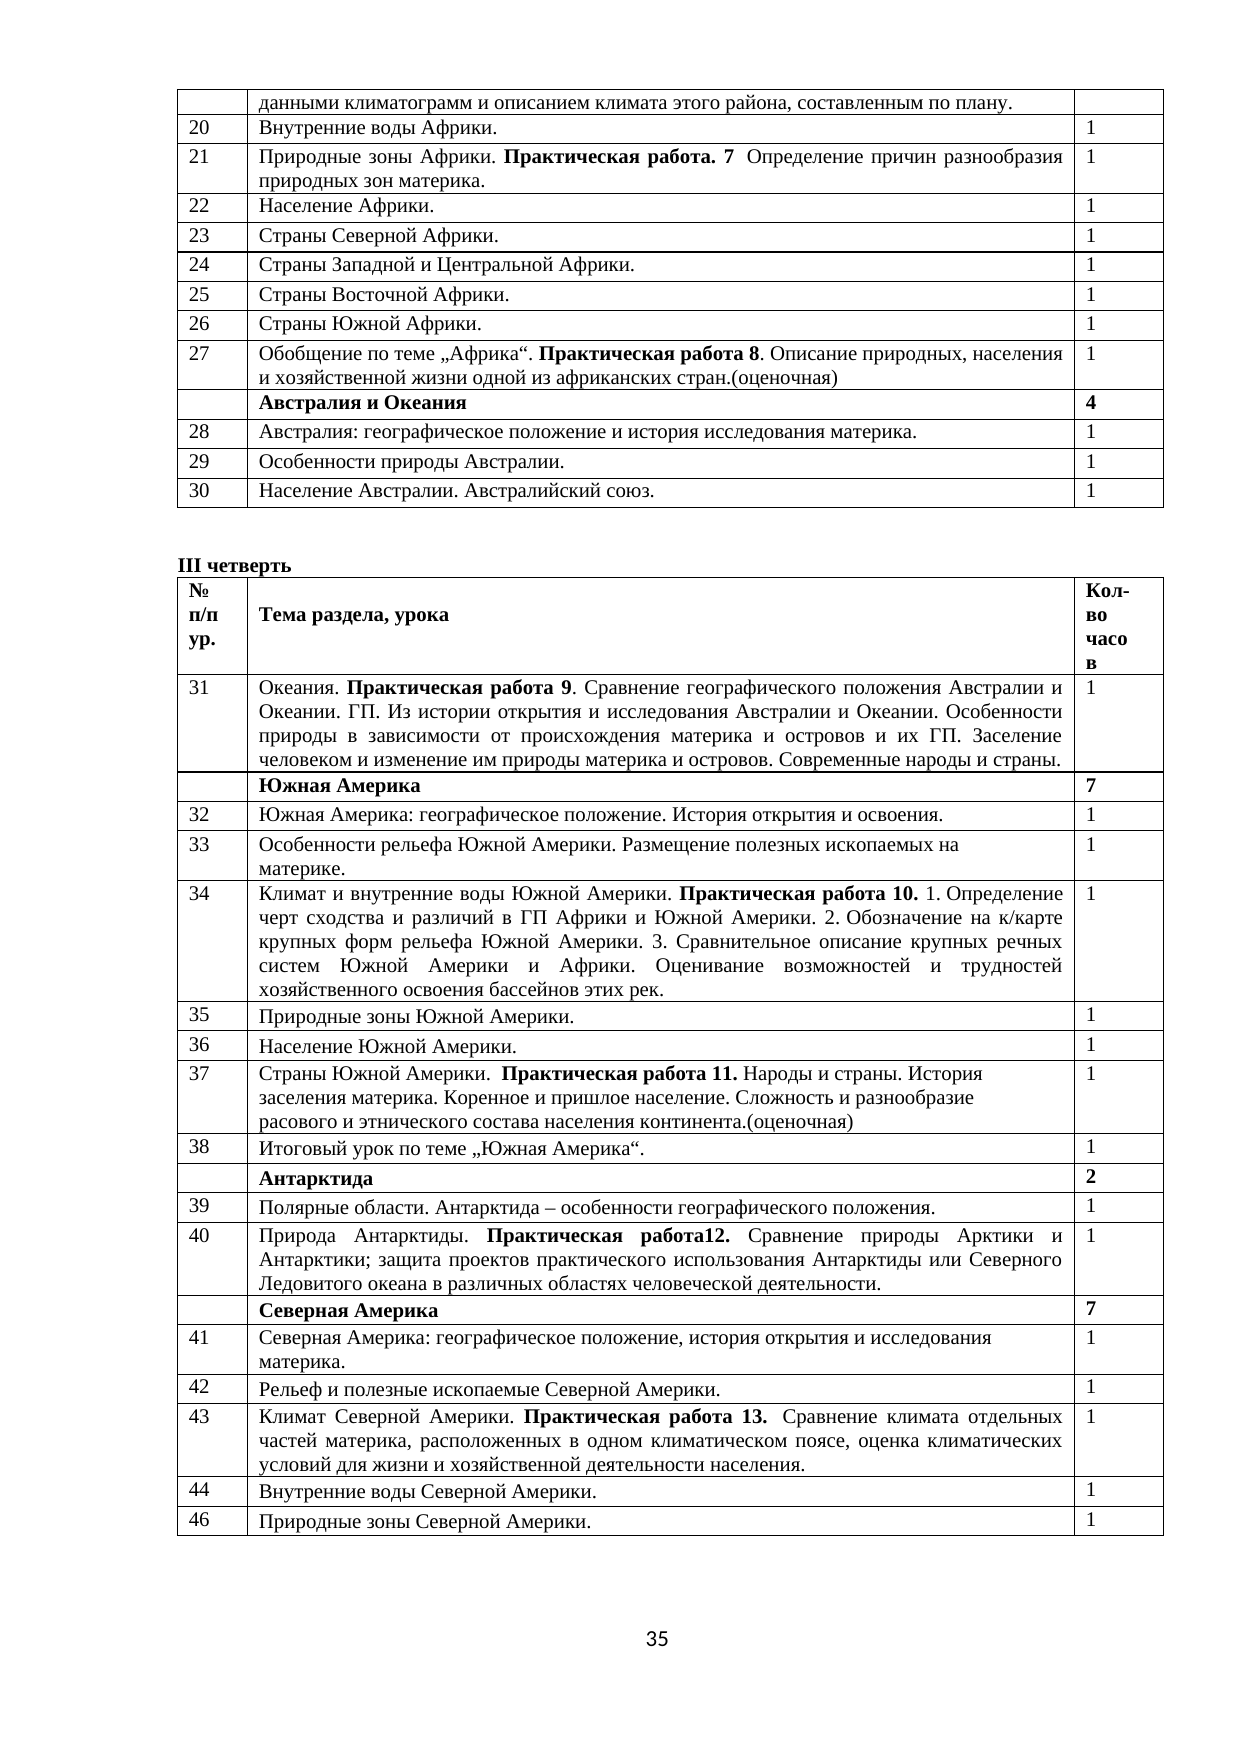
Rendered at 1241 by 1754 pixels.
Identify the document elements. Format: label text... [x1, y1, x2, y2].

table_cell 20 [178, 115, 247, 143]
table_cell Страны Северной Африки. [248, 223, 1074, 251]
table_cell 24 [178, 253, 247, 281]
table_cell 1 [1075, 194, 1163, 222]
table_cell 46 [178, 1507, 247, 1535]
table_cell 27 [178, 341, 247, 389]
table_cell 1 [1075, 341, 1163, 389]
table_cell 33 [178, 831, 247, 879]
table_cell 1 [1075, 311, 1163, 340]
table_cell 28 [178, 420, 247, 448]
table_cell 25 [178, 282, 247, 310]
table_cell 1 [1075, 420, 1163, 448]
table_cell 1 [1075, 1002, 1163, 1030]
table_cell Антарктида [248, 1164, 1074, 1192]
table_cell [178, 390, 247, 418]
table_cell 7 [1075, 773, 1163, 801]
table_cell 1 [1075, 282, 1163, 310]
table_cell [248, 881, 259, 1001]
table_cell Особенности природы Австралии. [248, 449, 1074, 477]
text III четверть [177, 553, 1122, 577]
table_cell 30 [178, 479, 247, 507]
table_cell 1 [1075, 1061, 1163, 1133]
table_cell Австралия и Океания [248, 390, 1074, 418]
table_cell 29 [178, 449, 247, 477]
table_cell 4 [1075, 390, 1163, 418]
table_cell Южная Америка: географическое положение. История открытия и освоения. [248, 802, 1074, 830]
table_cell Северная Америка: географическое положение, история открытия и исследования материка. [248, 1325, 1074, 1373]
table_cell 41 [178, 1325, 247, 1373]
table_cell Внутренние воды Африки. [248, 115, 1074, 143]
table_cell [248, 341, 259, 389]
table_cell 1 [1075, 1375, 1163, 1403]
table_cell 1 [1075, 253, 1163, 281]
table_cell [178, 1164, 247, 1192]
table_cell Население Африки. [248, 194, 1074, 222]
table_cell 1 [1075, 1031, 1163, 1060]
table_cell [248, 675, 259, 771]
table_cell 26 [178, 311, 247, 340]
table_cell 1 [1075, 1134, 1163, 1163]
table_cell Итоговый урок по теме „Южная Америка“. [248, 1134, 1074, 1163]
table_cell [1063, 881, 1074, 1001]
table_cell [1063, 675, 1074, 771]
table_header Кол-во часов [1075, 578, 1163, 674]
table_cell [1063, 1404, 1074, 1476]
table_cell 1 [1075, 881, 1163, 1001]
table_cell 43 [178, 1404, 247, 1476]
table_cell Страны Западной и Центральной Африки. [248, 253, 1074, 281]
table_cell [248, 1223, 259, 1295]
table_cell 1 [1075, 831, 1163, 879]
table_cell [178, 773, 247, 801]
table_cell 1 [1075, 90, 1163, 114]
table_cell 40 [178, 1223, 247, 1295]
table_cell 1 [1075, 1223, 1163, 1295]
table_header Тема раздела, урока [248, 578, 1074, 674]
table_cell Природные зоны Северной Америки. [248, 1507, 1074, 1535]
table_cell 21 [178, 144, 247, 192]
table_cell 1 [1075, 675, 1163, 771]
table_cell 37 [178, 1061, 247, 1133]
table_cell Страны Восточной Африки. [248, 282, 1074, 310]
table_cell Население Южной Америки. [248, 1031, 1074, 1060]
table_cell 19 [178, 90, 247, 114]
table_cell Природные зоны Южной Америки. [248, 1002, 1074, 1030]
table_cell Северная Америка [248, 1296, 1074, 1324]
table_cell Население Австралии. Австралийский союз. [248, 479, 1074, 507]
table_cell 1 [1075, 223, 1163, 251]
table_cell [178, 1296, 247, 1324]
table_cell 1 [1075, 1404, 1163, 1476]
table_cell 1 [1075, 802, 1163, 830]
table_cell 1 [1075, 1193, 1163, 1222]
table_cell 1 [1075, 1325, 1163, 1373]
table_cell Полярные области. Антарктида – особенности географического положения. [248, 1193, 1074, 1222]
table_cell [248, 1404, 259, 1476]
table_cell Страны Южной Америки. Практическая работа 11. Народы и страны. История заселения материка. Коренное и пришлое население. Сложность и разнообразие расового и этнического состава населения континента.(оценочная) [248, 1061, 1074, 1133]
table_cell 36 [178, 1031, 247, 1060]
table_cell 44 [178, 1477, 247, 1506]
table_cell 31 [178, 675, 247, 771]
table_cell Южная Америка [248, 773, 1074, 801]
table_cell 35 [178, 1002, 247, 1030]
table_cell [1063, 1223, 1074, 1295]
table_cell 1 [1075, 115, 1163, 143]
table_cell Страны Южной Африки. [248, 311, 1074, 340]
table_cell 1 [1075, 449, 1163, 477]
table_cell 32 [178, 802, 247, 830]
table_cell Рельеф и полезные ископаемые Северной Америки. [248, 1375, 1074, 1403]
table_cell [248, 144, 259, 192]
table_cell 1 [1075, 1477, 1163, 1506]
table_cell 7 [1075, 1296, 1163, 1324]
table_cell Особенности рельефа Южной Америки. Размещение полезных ископаемых на материке. [248, 831, 1074, 879]
table_cell 34 [178, 881, 247, 1001]
table_cell 1 [1075, 479, 1163, 507]
table_cell 1 [1075, 1507, 1163, 1535]
table_header № п/п ур. [178, 578, 247, 674]
table_cell 22 [178, 194, 247, 222]
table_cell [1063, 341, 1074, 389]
table_cell 38 [178, 1134, 247, 1163]
table_cell 2 [1075, 1164, 1163, 1192]
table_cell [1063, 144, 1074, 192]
table_cell 42 [178, 1375, 247, 1403]
table_cell 39 [178, 1193, 247, 1222]
table_cell 1 [1075, 144, 1163, 192]
table_cell 23 [178, 223, 247, 251]
table_cell Внутренние воды Северной Америки. [248, 1477, 1074, 1506]
table_cell Австралия: географическое положение и история исследования материка. [248, 420, 1074, 448]
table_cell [248, 90, 1074, 114]
